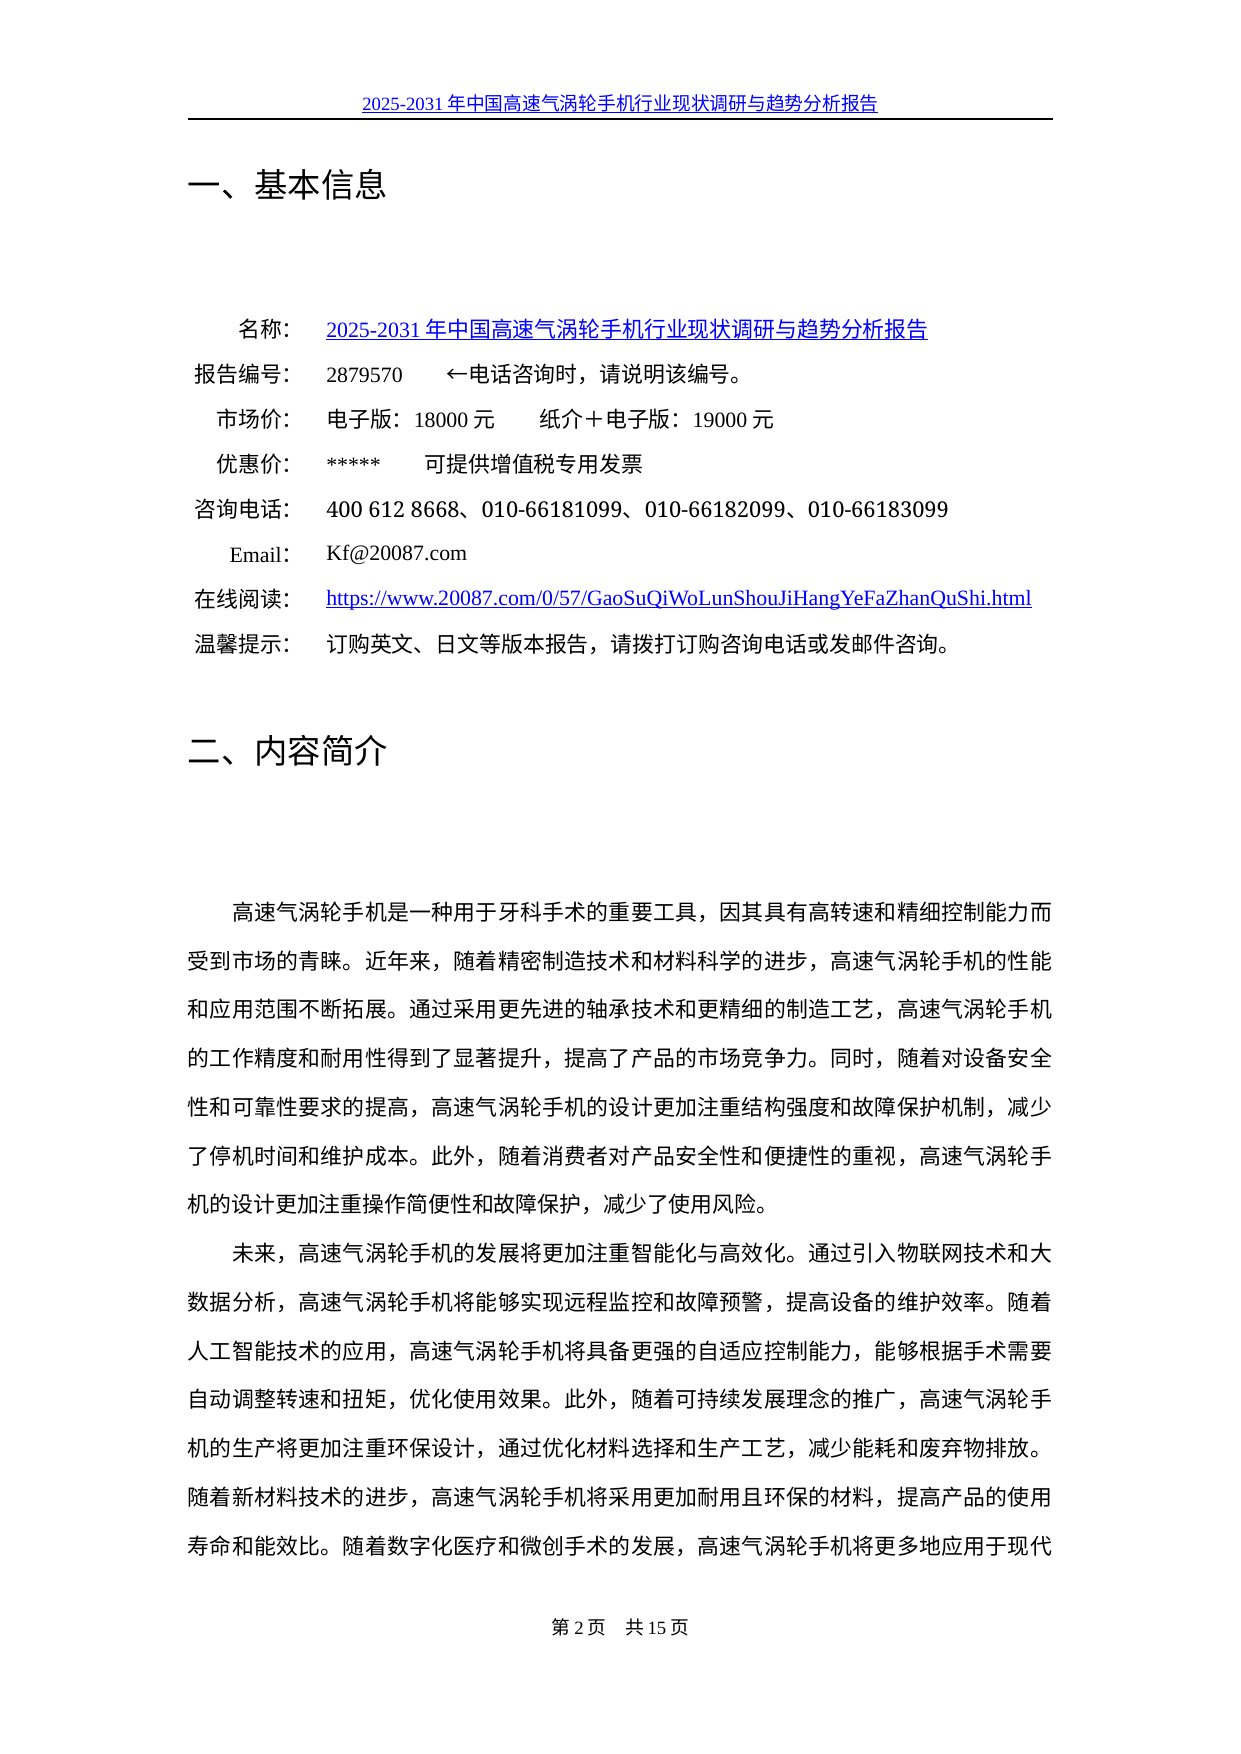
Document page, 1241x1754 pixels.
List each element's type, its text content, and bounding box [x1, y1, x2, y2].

table_header 名称： [167, 312, 315, 357]
table_cell 400 612 8668、010-66181099、010-66182099、010-66183099 [315, 492, 1073, 537]
table_cell 在线阅读： [167, 582, 315, 627]
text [187, 894, 1053, 1561]
table_cell 2879570 ←电话咨询时，请说明该编号。 [315, 357, 1073, 402]
table_cell 温馨提示： [167, 627, 315, 672]
table_cell 订购英文、日文等版本报告，请拨打订购咨询电话或发邮件咨询。 [315, 627, 1073, 672]
title 一、基本信息 [187, 150, 1053, 215]
title 二、内容简介 [187, 717, 1053, 782]
table_cell Email： [167, 537, 315, 582]
table_cell 电子版：18000 元 纸介＋电子版：19000 元 [315, 402, 1073, 447]
table_cell 优惠价： [167, 447, 315, 492]
table_cell Kf@20087.com [315, 537, 1073, 582]
table_cell 报告编号： [167, 357, 315, 402]
table_cell [315, 582, 1073, 627]
table_cell 咨询电话： [167, 492, 315, 537]
table_header 2025-2031年中国高速气涡轮手机行业现状调研与趋势分析报告 [315, 312, 1073, 357]
table_cell ***** 可提供增值税专用发票 [315, 447, 1073, 492]
table_cell 市场价： [167, 402, 315, 447]
